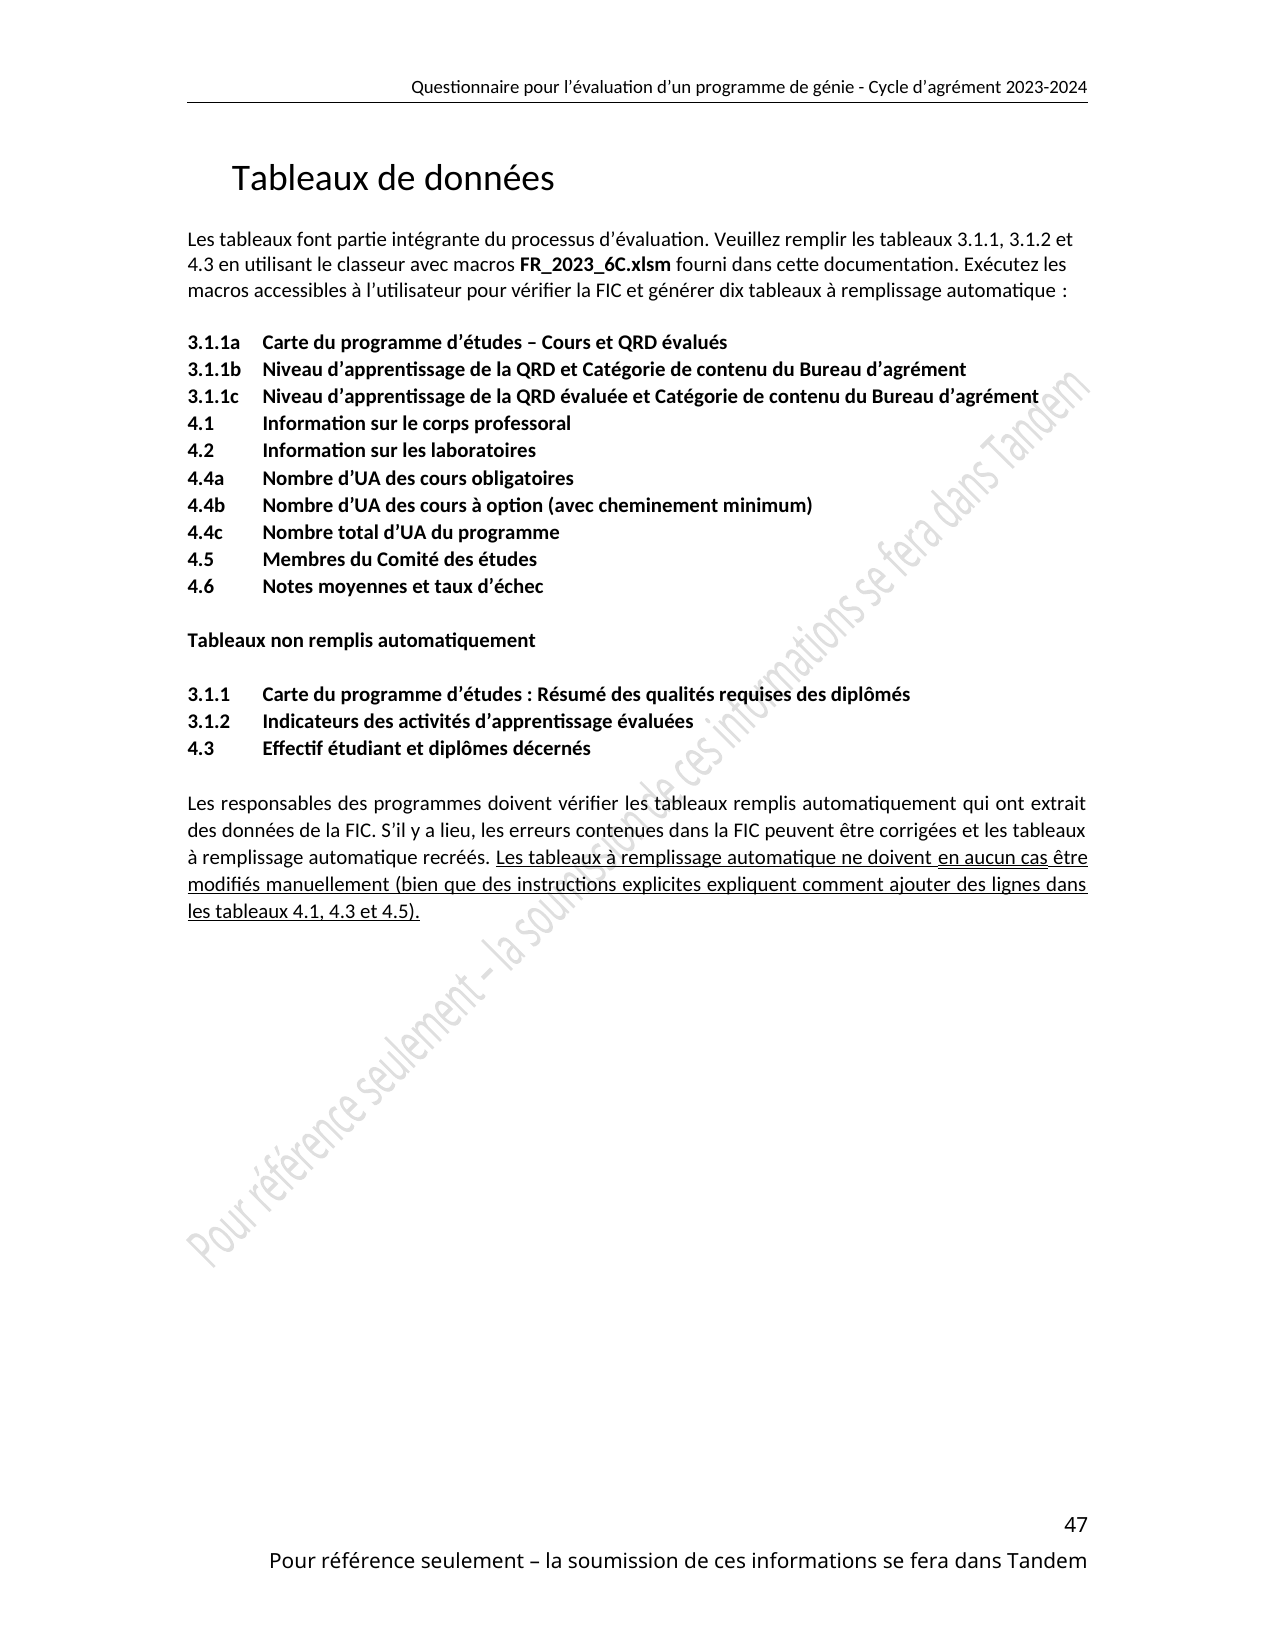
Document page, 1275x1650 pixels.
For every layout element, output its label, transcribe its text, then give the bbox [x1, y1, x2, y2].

text 4.1 Information sur le corps professoral [187, 409, 1088, 436]
text 3.1.2 Indicateurs des activités d’apprentissage évaluées [187, 707, 1088, 734]
text Tableaux non remplis automatiquement [187, 626, 1088, 653]
text 4.4c Nombre total d’UA du programme [187, 517, 1088, 544]
text 3.1.1c Niveau d’apprentissage de la QRD évaluée et Catégorie de contenu du Bureau d’agrément [187, 382, 1088, 409]
subtitle Tableaux de données [187, 153, 1088, 199]
text 3.1.1 Carte du programme d’études : Résumé des qualités requises des diplômés [187, 680, 1088, 707]
text 4.4b Nombre d’UA des cours à option (avec cheminement minimum) [187, 490, 1088, 517]
text 4.2 Information sur les laboratoires [187, 436, 1088, 463]
text 4.3 Effectif étudiant et diplômes décernés [187, 734, 1088, 761]
text Les responsables des programmes doivent vérifier les tableaux remplis automatiquement qui ont extrait des données de la FIC. S’il y a lieu, les erreurs contenues dans la FIC peuvent être corrigées et les tableaux à remplissage automatique recréés. Les tableaux à remplissage automatique ne doivent en aucun cas être modifiés manuellement (bien que des instructions explicites expliquent comment ajouter des lignes dans les tableaux 4.1, 4.3 et 4.5). [187, 788, 1088, 893]
text 3.1.1a Carte du programme d’études – Cours et QRD évalués [187, 328, 1088, 355]
text 4.6 Notes moyennes et taux d’échec [187, 572, 1088, 599]
text Les tableaux font partie intégrante du processus d’évaluation. Veuillez remplir les tableaux 3.1.1, 3.1.2 et 4.3 en utilisant le classeur avec macros FR_2023_6C.xlsm fourni dans cette documentation. Exécutez les macros accessibles à l’utilisateur pour vérifier la FIC et générer dix tableaux à remplissage automatique : [187, 226, 1088, 302]
text 4.5 Membres du Comité des études [187, 544, 1088, 572]
text Les responsables des programmes doivent vérifier les tableaux remplis automatiquement qui ont extrait des données de la FIC. S’il y a lieu, les erreurs contenues dans la FIC peuvent être corrigées et les tableaux à remplissage automatique recréés. Les tableaux à remplissage automatique ne doivent en aucun cas être modifiés manuellement (bien que des instructions explicites expliquent comment ajouter des lignes dans les tableaux 4.1, 4.3 et 4.5). [187, 894, 1088, 924]
text 3.1.1b Niveau d’apprentissage de la QRD et Catégorie de contenu du Bureau d’agrément [187, 355, 1088, 382]
text 4.4a Nombre d’UA des cours obligatoires [187, 463, 1088, 490]
